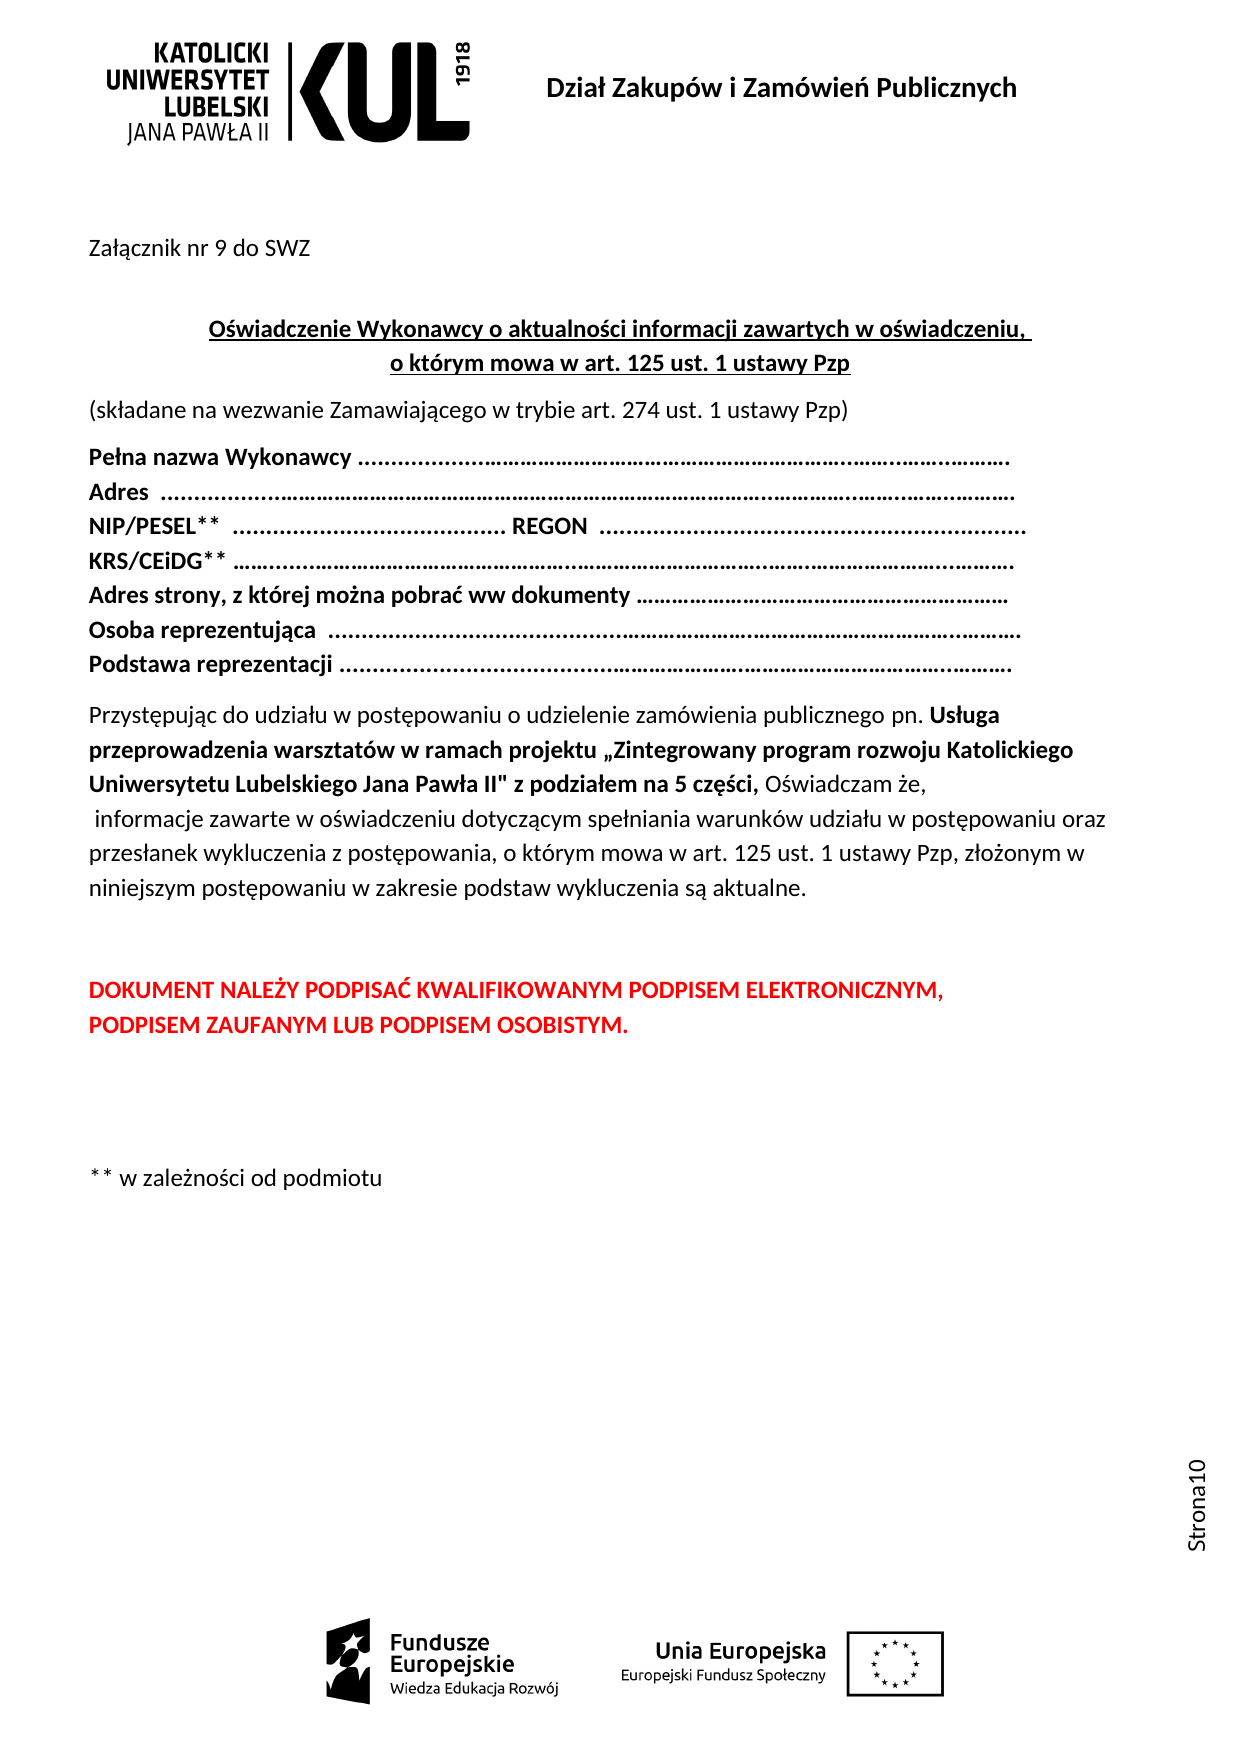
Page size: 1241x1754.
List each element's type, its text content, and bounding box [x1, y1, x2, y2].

text DOKUMENT NALEŻY PODPISAĆ KWALIFIKOWANYM PODPISEM ELEKTRONICZNYM, PODPISEM ZAUFANYM LUB PODPISEM OSOBISTYM. [89, 974, 1152, 1039]
text (składane na wezwanie Zamawiającego w trybie art. 274 ust. 1 ustawy Pzp) [89, 394, 1152, 425]
text Przystępując do udziału w postępowaniu o udzielenie zamówienia publicznego pn. Usługa przeprowadzenia warsztatów w ramach projektu „Zintegrowany program rozwoju Katolickiego Uniwersytetu Lubelskiego Jana Pawła II" z podziałem na 5 części, Oświadczam że, [89, 699, 1152, 799]
text Osoba reprezentująca ............................................………………….……………………………..………. [89, 614, 1152, 644]
picture [22, 0, 1241, 155]
text Pełna nazwa Wykonawcy ...................……………………………………………………..……..……..………. [89, 442, 1152, 472]
text Adres strony, z której można pobrać ww dokumenty ……………………………………………………… [89, 579, 1152, 610]
text Adres ..................………………………………………………………………………..…………..……..……..………. [89, 476, 1152, 507]
text ** w zależności od podmiotu [89, 1162, 1152, 1193]
picture [305, 1597, 965, 1726]
text informacje zawarte w oświadczeniu dotyczącym spełniania warunków udziału w postępowaniu oraz przesłanek wykluczenia z postępowania, o którym mowa w art. 125 ust. 1 ustawy Pzp, złożonym w niniejszym postępowaniu w zakresie podstaw wykluczenia są aktualne. [89, 803, 1152, 902]
text KRS/CEiDG** …….......……………………………………..…………………………..…….…………………...………. [89, 545, 1152, 576]
text Załącznik nr 9 do SWZ [89, 232, 1152, 262]
text Podstawa reprezentacji .........................................………………….……………………………..………. [89, 648, 1152, 679]
text NIP/PESEL** ......................................... REGON ................................................................ [89, 511, 1152, 541]
text Oświadczenie Wykonawcy o aktualności informacji zawartych w oświadczeniu, o którym mowa w art. 125 ust. 1 ustawy Pzp [89, 313, 1152, 378]
